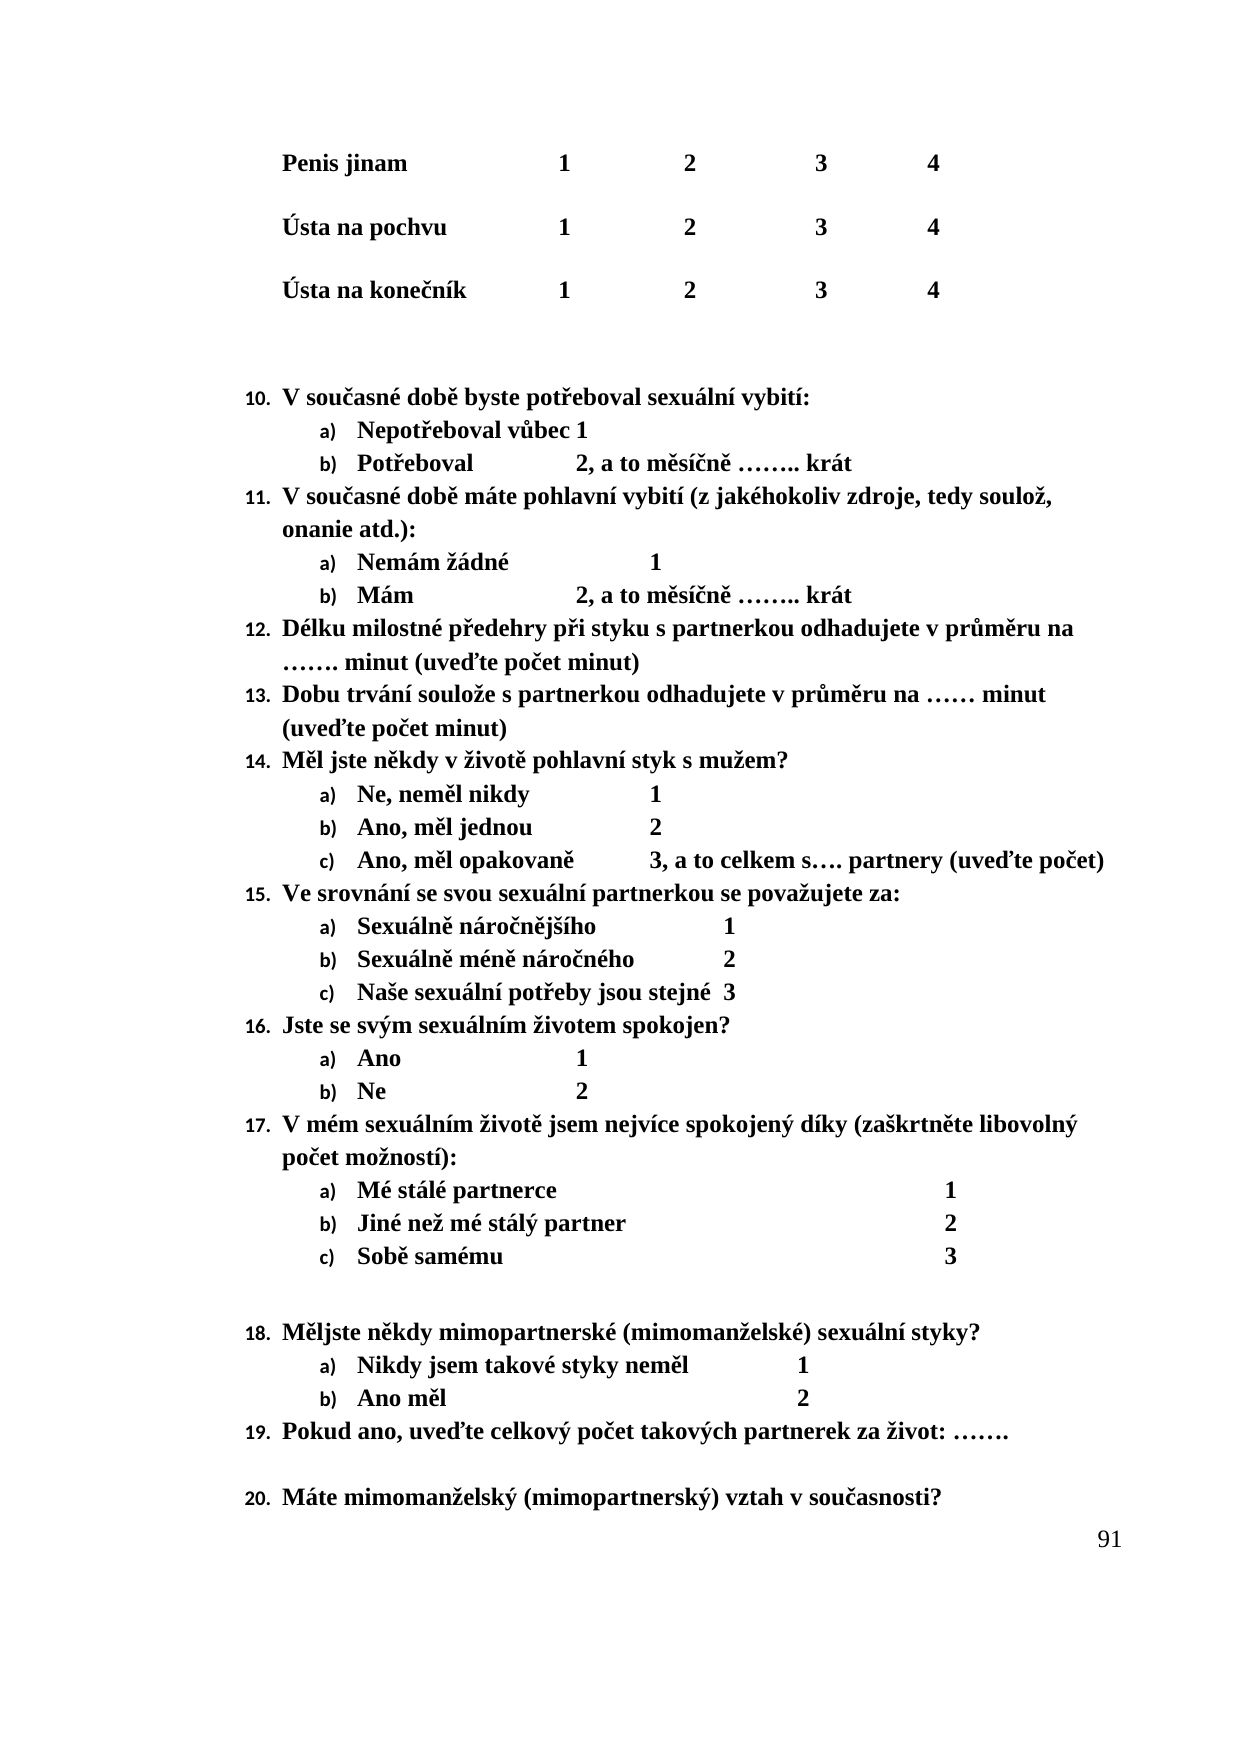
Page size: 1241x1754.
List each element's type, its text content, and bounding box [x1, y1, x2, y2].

table_cell 3 [753, 212, 889, 275]
table_cell 2 [626, 275, 753, 339]
table_cell 4 [889, 275, 977, 339]
list Nepotřeboval vůbec 1 [319, 415, 1122, 444]
table_cell 4 [889, 148, 977, 212]
table_cell 1 [502, 212, 626, 275]
list Ve srovnání se svou sexuální partnerkou se považujete za: [244, 878, 1122, 906]
list Dobu trvání soulože s partnerkou odhadujete v průměru na …… minut (uveďte počet minut) [244, 679, 1122, 741]
list Jiné než mé stálý partner 2 [319, 1208, 1122, 1237]
list Jste se svým sexuálním životem spokojen? [244, 1010, 1122, 1038]
table_cell Penis jinam [271, 148, 502, 212]
list Délku milostné předehry při styku s partnerkou odhadujete v průměru na ……. minut (uveďte počet minut) [244, 613, 1122, 675]
list Naše sexuální potřeby jsou stejné 3 [319, 977, 1122, 1006]
list Měljste někdy mimopartnerské (mimomanželské) sexuální styky? [244, 1317, 1122, 1346]
list Ne 2 [319, 1076, 1122, 1104]
list Mám 2, a to měsíčně …….. krát [319, 581, 1122, 609]
list Potřeboval 2, a to měsíčně …….. krát [319, 448, 1122, 477]
table_cell 1 [502, 275, 626, 339]
table_cell 2 [626, 148, 753, 212]
table_cell Ústa na pochvu [271, 212, 502, 275]
list Nemám žádné 1 [319, 547, 1122, 576]
list Ne, neměl nikdy 1 [319, 779, 1122, 807]
list Máte mimomanželský (mimopartnerský) vztah v současnosti? [244, 1482, 1122, 1511]
table_cell 3 [753, 275, 889, 339]
list V mém sexuálním životě jsem nejvíce spokojený díky (zaškrtněte libovolný počet možností): [244, 1109, 1122, 1171]
list Ano, měl opakovaně 3, a to celkem s…. partnery (uveďte počet) [319, 845, 1122, 873]
list Měl jste někdy v životě pohlavní styk s mužem? [244, 746, 1122, 774]
list Pokud ano, uveďte celkový počet takových partnerek za život: ……. [244, 1416, 1122, 1445]
list Nikdy jsem takové styky neměl 1 [319, 1350, 1122, 1379]
list V současné době byste potřeboval sexuální vybití: [244, 382, 1122, 411]
table_cell 3 [753, 148, 889, 212]
table_cell 2 [626, 212, 753, 275]
list Ano, měl jednou 2 [319, 812, 1122, 840]
list V současné době máte pohlavní vybití (z jakéhokoliv zdroje, tedy soulož, onanie atd.): [244, 481, 1122, 543]
table_cell Ústa na konečník [271, 275, 502, 339]
table_cell 1 [502, 148, 626, 212]
list Sexuálně náročnějšího 1 [319, 911, 1122, 939]
list Sobě samému 3 [319, 1241, 1122, 1270]
list Ano měl 2 [319, 1383, 1122, 1412]
list Sexuálně méně náročného 2 [319, 944, 1122, 972]
list Mé stálé partnerce 1 [319, 1175, 1122, 1204]
table_cell 4 [889, 212, 977, 275]
list Ano 1 [319, 1043, 1122, 1072]
